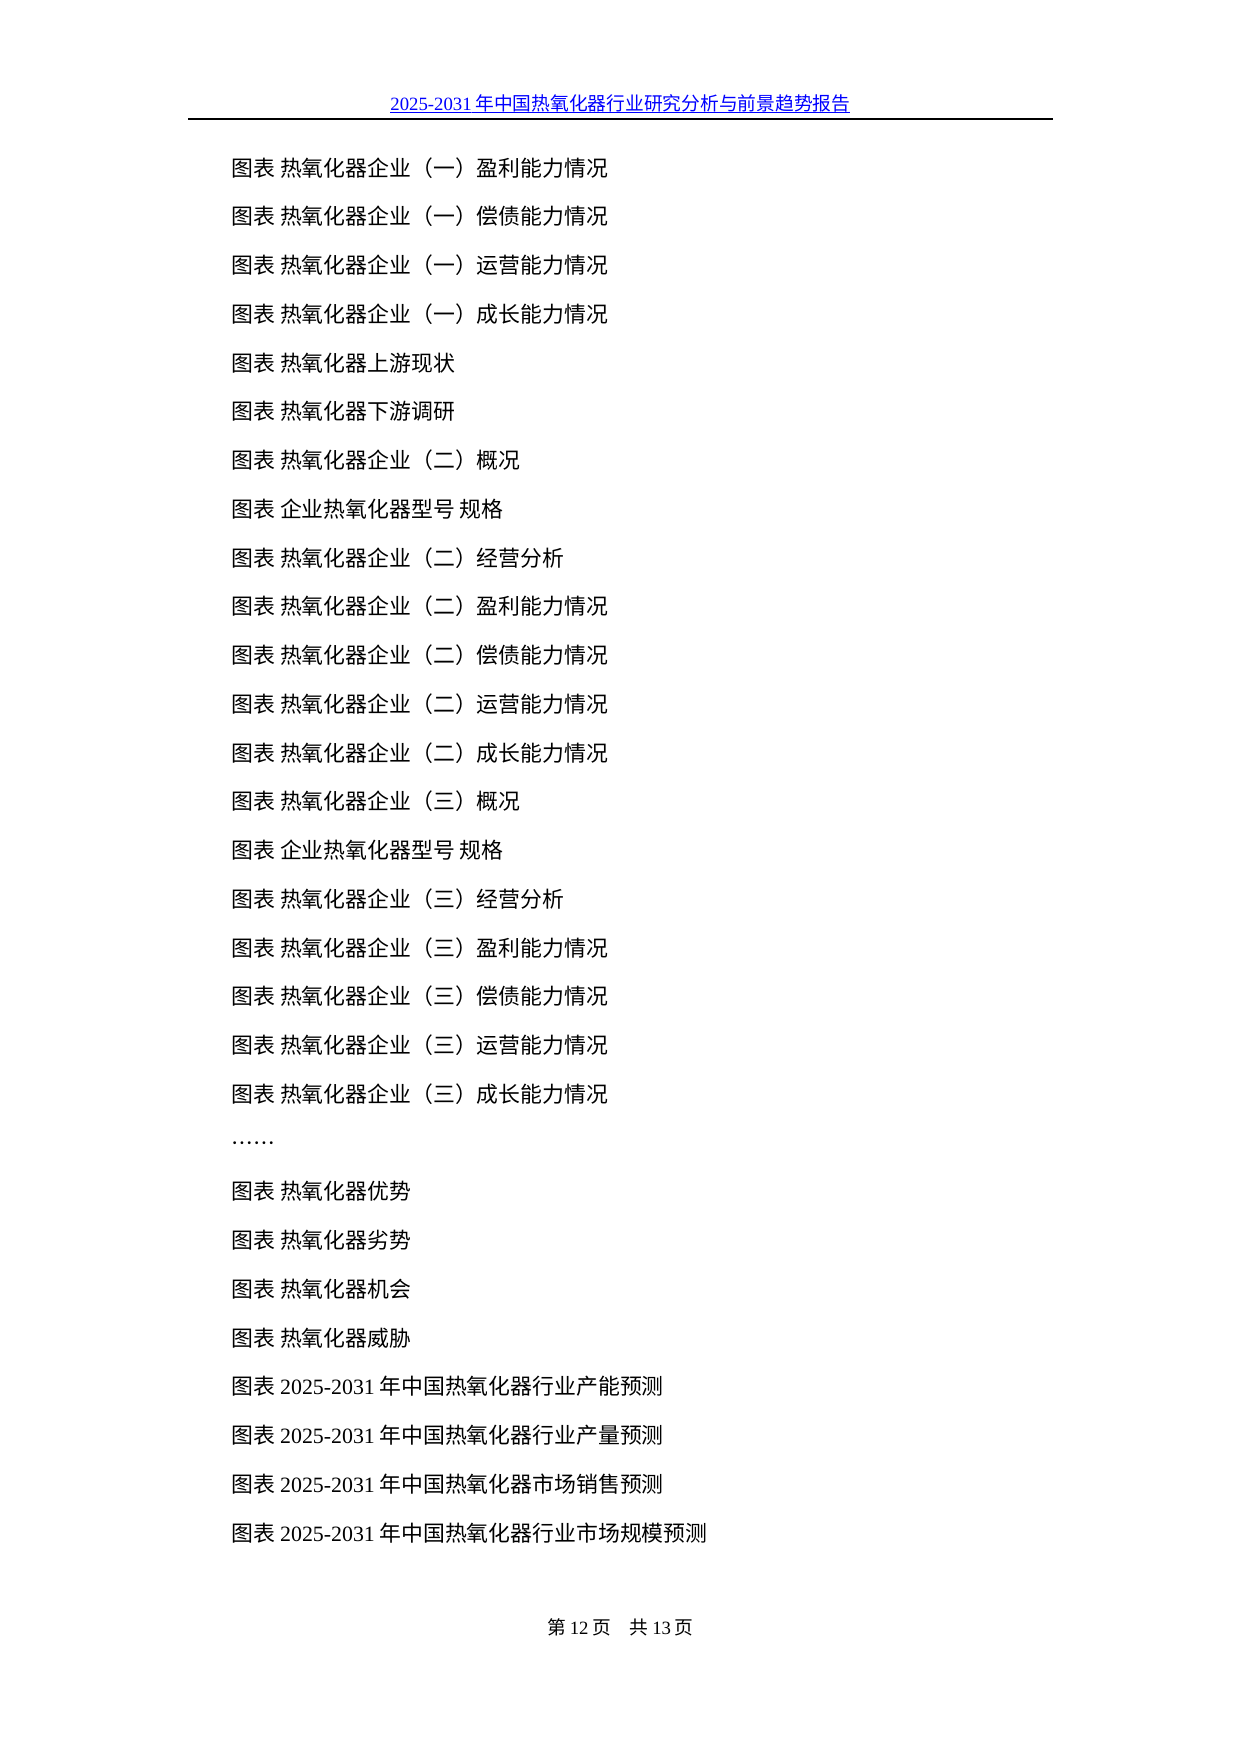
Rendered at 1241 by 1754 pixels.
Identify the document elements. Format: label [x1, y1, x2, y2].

text [187, 150, 1053, 1548]
